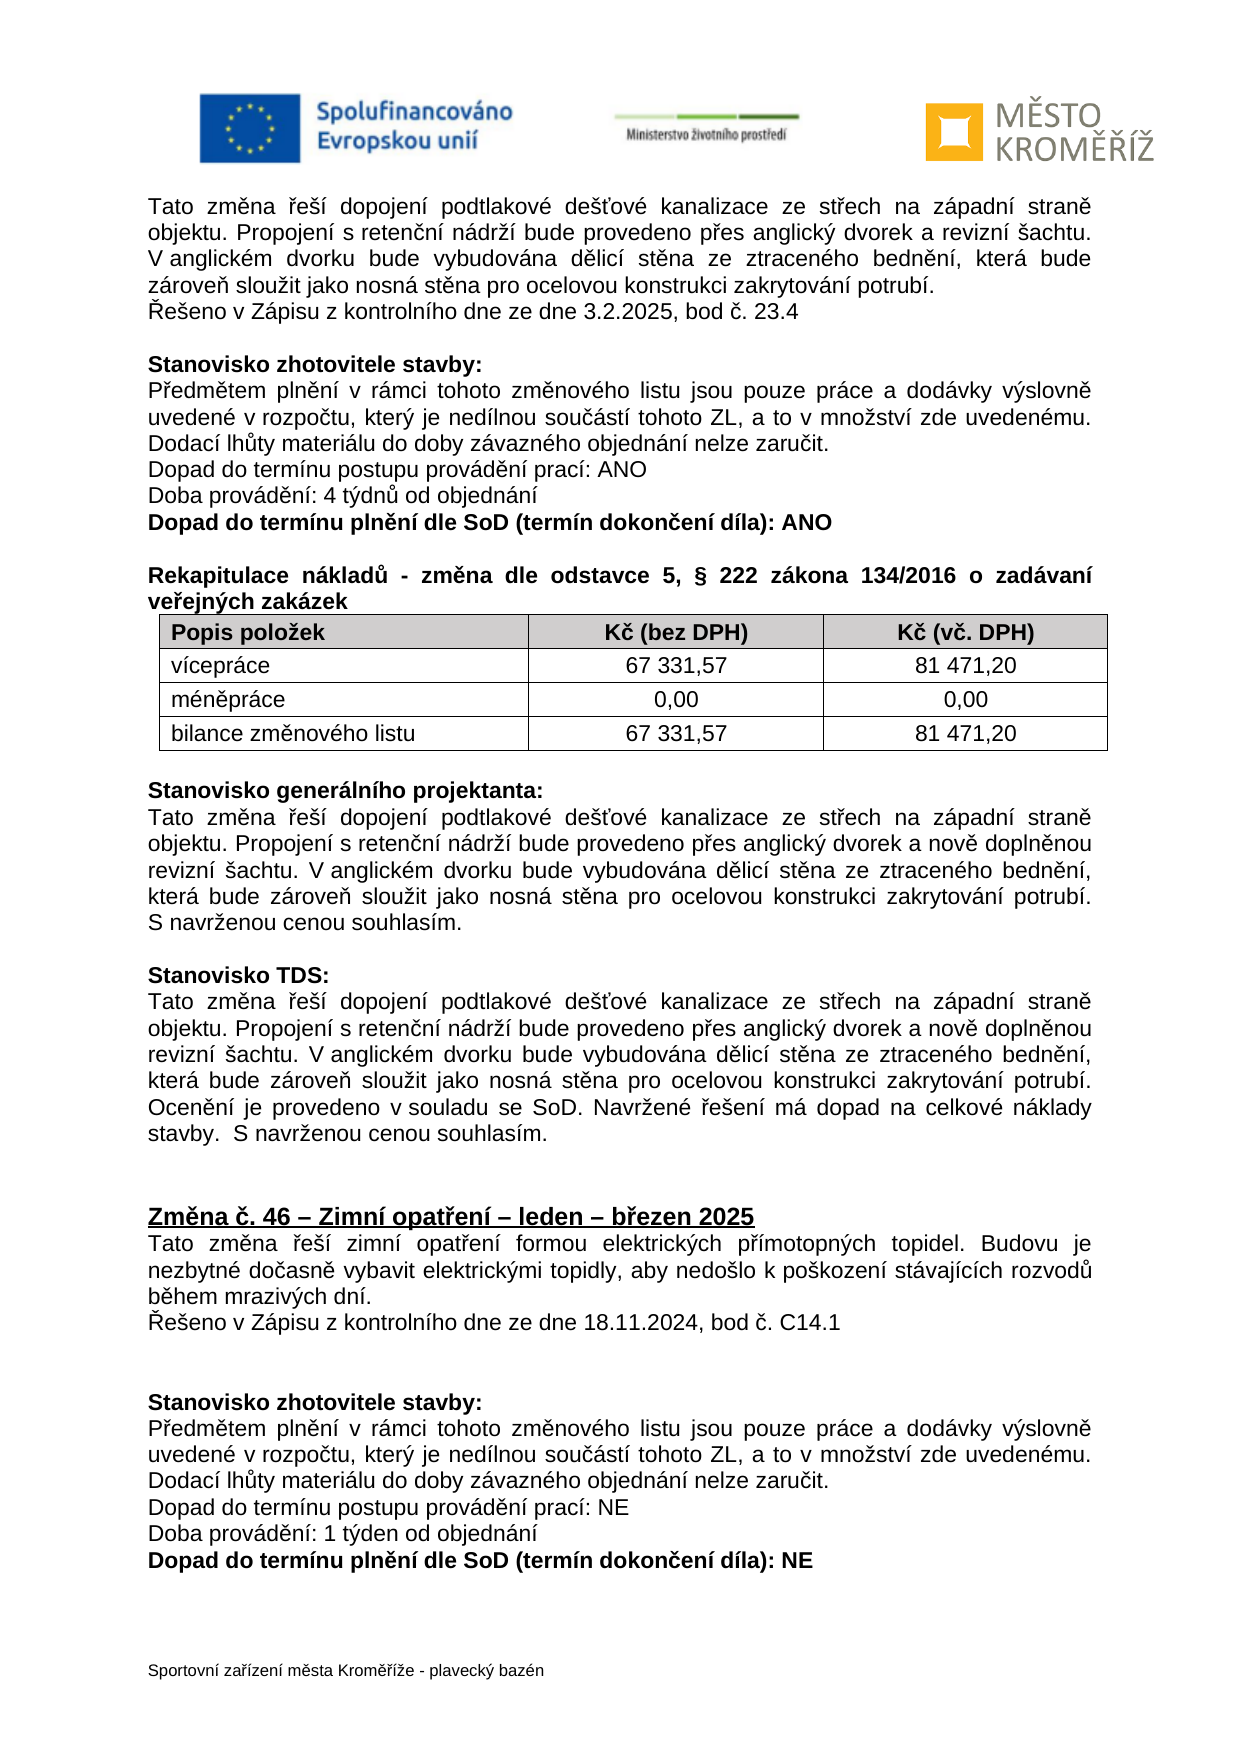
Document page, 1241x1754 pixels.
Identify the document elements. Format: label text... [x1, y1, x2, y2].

table_header Popis položek [160, 615, 528, 648]
text Změna č. 46 – Zimní opatření – leden – březen 2025 [148, 1202, 1092, 1230]
text Doba provádění: 4 týdnů od objednání [148, 482, 1092, 509]
text Řešeno v Zápisu z kontrolního dne ze dne 18.11.2024, bod č. C14.1 [148, 1309, 1092, 1336]
table_cell 67 331,57 [529, 717, 823, 750]
text Předmětem plnění v rámci tohoto změnového listu jsou pouze práce a dodávky výslovně uvedené v rozpočtu, který je nedílnou součástí tohoto ZL, a to v množství zde uvedenému. Dodací lhůty materiálu do doby závazného objednání nelze zaručit. [148, 1415, 1092, 1494]
text Dopad do termínu postupu provádění prací: ANO [148, 456, 1092, 482]
text Řešeno v Zápisu z kontrolního dne ze dne 3.2.2025, bod č. 23.4 [148, 298, 1092, 324]
text Stanovisko generálního projektanta: [148, 777, 1092, 804]
table_cell 67 331,57 [529, 649, 823, 682]
table_cell 0,00 [824, 683, 1107, 716]
text Dopad do termínu plnění dle SoD (termín dokončení díla): ANO [148, 509, 1092, 535]
text Dopad do termínu postupu provádění prací: NE [148, 1494, 1092, 1520]
picture [147, 73, 889, 193]
text Doba provádění: 1 týden od objednání [148, 1520, 1092, 1547]
text Tato změna řeší dopojení podtlakové dešťové kanalizace ze střech na západní straně objektu. Propojení s retenční nádrží bude provedeno přes anglický dvorek a nově doplněnou revizní šachtu. V anglickém dvorku bude vybudována dělicí stěna ze ztraceného bednění, která bude zároveň sloužit jako nosná stěna pro ocelovou konstrukci zakrytování potrubí. S navrženou cenou souhlasím. [148, 804, 1092, 936]
text Tato změna řeší dopojení podtlakové dešťové kanalizace ze střech na západní straně objektu. Propojení s retenční nádrží bude provedeno přes anglický dvorek a revizní šachtu. V anglickém dvorku bude vybudována dělicí stěna ze ztraceného bednění, která bude zároveň sloužit jako nosná stěna pro ocelovou konstrukci zakrytování potrubí. [148, 193, 1092, 298]
table_cell bilance změnového listu [160, 717, 528, 750]
text Tato změna řeší zimní opatření formou elektrických přímotopných topidel. Budovu je nezbytné dočasně vybavit elektrickými topidly, aby nedošlo k poškození stávajících rozvodů během mrazivých dní. [148, 1230, 1092, 1309]
table_header Kč (bez DPH) [529, 615, 823, 648]
text Stanovisko zhotovitele stavby: [148, 1388, 1092, 1415]
text Dopad do termínu plnění dle SoD (termín dokončení díla): NE [148, 1547, 1092, 1573]
table_cell 0,00 [529, 683, 823, 716]
text Předmětem plnění v rámci tohoto změnového listu jsou pouze práce a dodávky výslovně uvedené v rozpočtu, který je nedílnou součástí tohoto ZL, a to v množství zde uvedenému. Dodací lhůty materiálu do doby závazného objednání nelze zaručit. [148, 377, 1092, 456]
picture [918, 87, 1164, 178]
text Tato změna řeší dopojení podtlakové dešťové kanalizace ze střech na západní straně objektu. Propojení s retenční nádrží bude provedeno přes anglický dvorek a nově doplněnou revizní šachtu. V anglickém dvorku bude vybudována dělicí stěna ze ztraceného bednění, která bude zároveň sloužit jako nosná stěna pro ocelovou konstrukci zakrytování potrubí. Ocenění je provedeno v souladu se SoD. Navržené řešení má dopad na celkové náklady stavby. S navrženou cenou souhlasím. [148, 988, 1092, 1146]
text Stanovisko TDS: [148, 962, 1092, 988]
table_cell méněpráce [160, 683, 528, 716]
table_cell vícepráce [160, 649, 528, 682]
text Stanovisko zhotovitele stavby: [148, 351, 1092, 377]
table_cell 81 471,20 [824, 649, 1107, 682]
text Rekapitulace nákladů - změna dle odstavce 5, § 222 zákona 134/2016 o zadávaní veřejných zakázek [148, 562, 1092, 614]
table_cell 81 471,20 [824, 717, 1107, 750]
table_header Kč (vč. DPH) [824, 615, 1107, 648]
